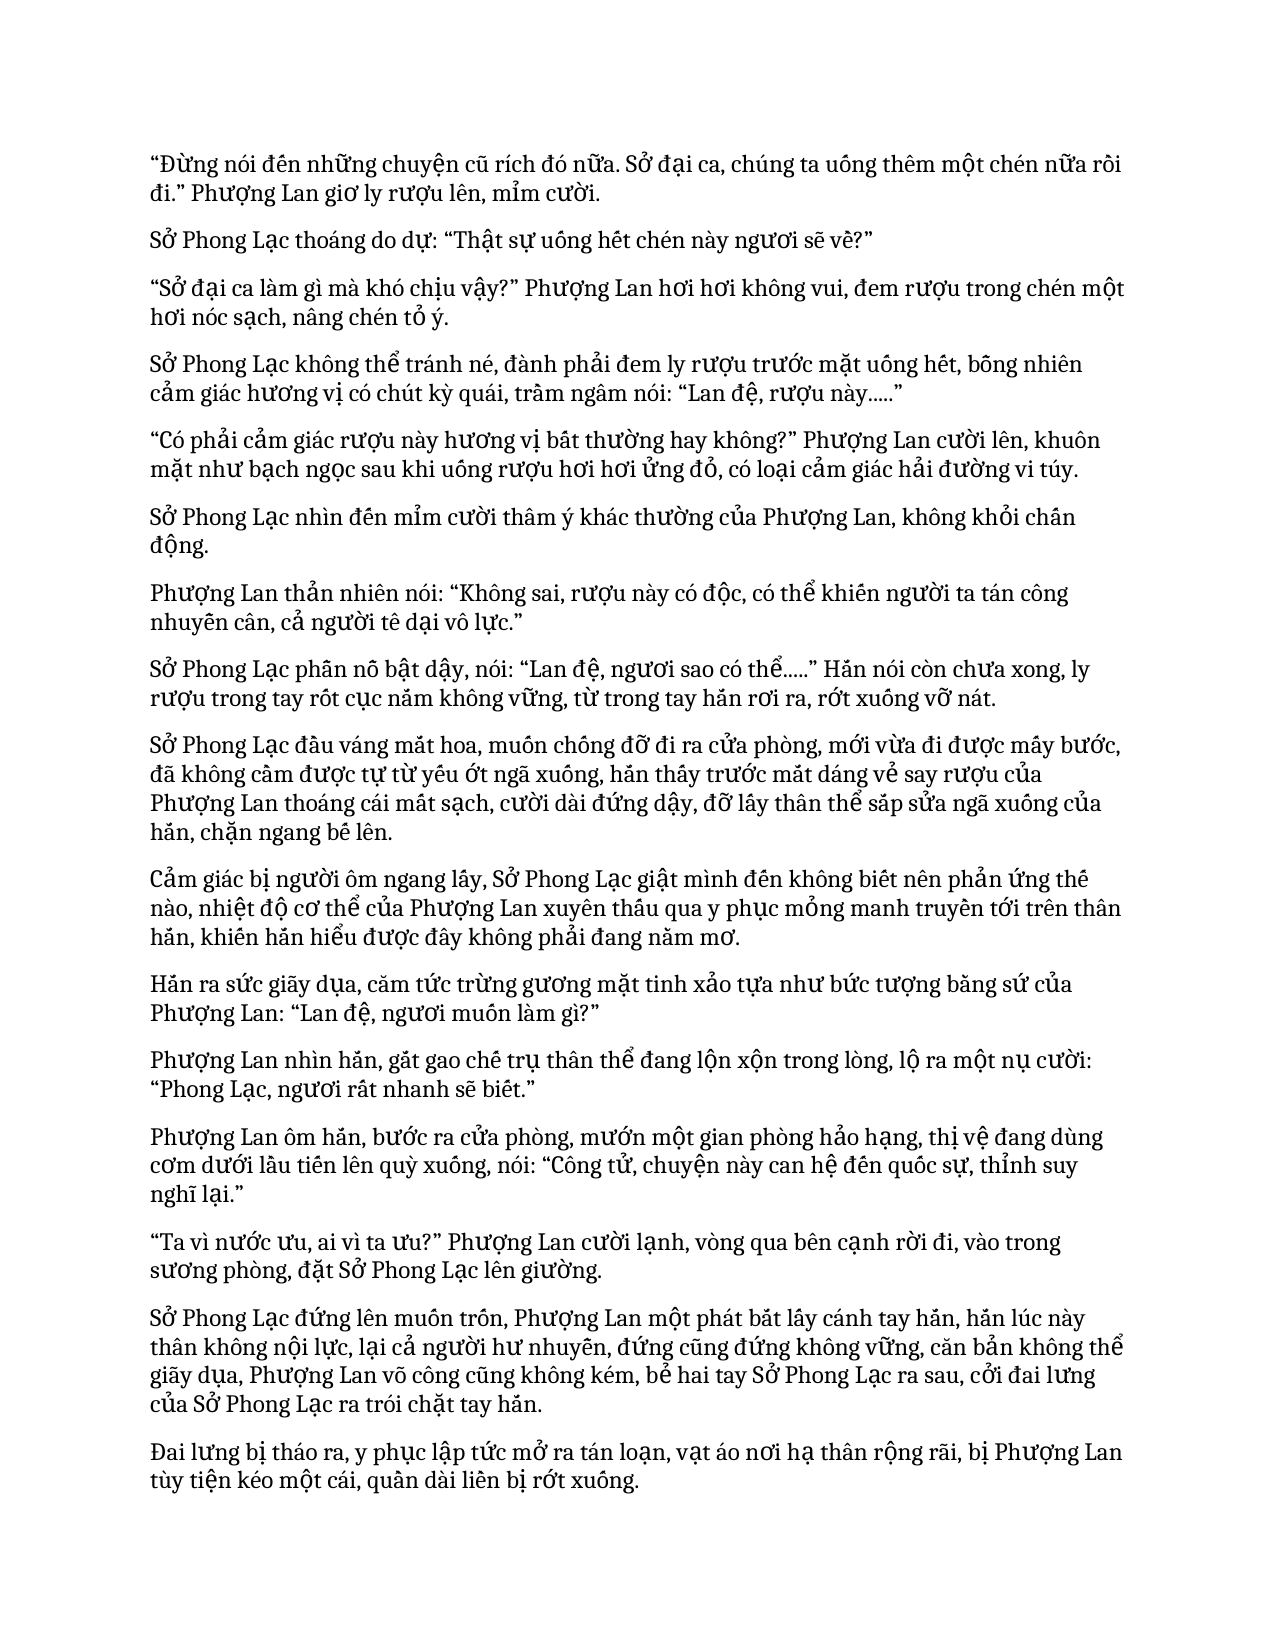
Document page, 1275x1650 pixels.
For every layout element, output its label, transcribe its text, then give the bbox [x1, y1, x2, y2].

text Sở Phong Lạc thoáng do dự: “Thật sự uống hết chén này ngươi sẽ về?” [150, 226, 1125, 255]
text Hắn ra sức giãy dụa, căm tức trừng gương mặt tinh xảo tựa như bức tượng bằng sứ của Phượng Lan: “Lan đệ, ngươi muốn làm gì?” [150, 970, 1125, 1027]
text Đai lưng bị tháo ra, y phục lập tức mở ra tán loạn, vạt áo nơi hạ thân rộng rãi, bị Phượng Lan tùy tiện kéo một cái, quần dài liền bị rớt xuống. [150, 1437, 1125, 1495]
text Sở Phong Lạc đứng lên muốn trốn, Phượng Lan một phát bắt lấy cánh tay hắn, hắn lúc này thân không nội lực, lại cả người hư nhuyễn, đứng cũng đứng không vững, căn bản không thể giãy dụa, Phượng Lan võ công cũng không kém, bẻ hai tay Sở Phong Lạc ra sau, cởi đai lưng của Sở Phong Lạc ra trói chặt tay hắn. [150, 1304, 1125, 1419]
text Sở Phong Lạc nhìn đến mỉm cười thâm ý khác thường của Phượng Lan, không khỏi chấn động. [150, 502, 1125, 560]
text Sở Phong Lạc phẫn nỗ bật dậy, nói: “Lan đệ, ngươi sao có thể.....” Hắn nói còn chưa xong, ly rượu trong tay rốt cục nắm không vững, từ trong tay hắn rơi ra, rớt xuống vỡ nát. [150, 655, 1125, 712]
text Sở Phong Lạc đầu váng mắt hoa, muốn chống đỡ đi ra cửa phòng, mới vừa đi được mấy bước, đã không cầm được tự từ yếu ớt ngã xuống, hắn thấy trước mắt dáng vẻ say rượu của Phượng Lan thoáng cái mất sạch, cười dài đứng dậy, đỡ lấy thân thể sắp sửa ngã xuống của hắn, chặn ngang bế lên. [150, 731, 1125, 846]
text Cảm giác bị người ôm ngang lấy, Sở Phong Lạc giật mình đến không biết nên phản ứng thế nào, nhiệt độ cơ thể của Phượng Lan xuyên thấu qua y phục mỏng manh truyền tới trên thân hắn, khiến hắn hiểu được đây không phải đang nằm mơ. [150, 865, 1125, 951]
text “Sở đại ca làm gì mà khó chịu vậy?” Phượng Lan hơi hơi không vui, đem rượu trong chén một hơi nóc sạch, nâng chén tỏ ý. [150, 274, 1125, 331]
text Phượng Lan ôm hắn, bước ra cửa phòng, mướn một gian phòng hảo hạng, thị vệ đang dùng cơm dưới lầu tiến lên quỳ xuống, nói: “Công tử, chuyện này can hệ đến quốc sự, thỉnh suy nghĩ lại.” [150, 1122, 1125, 1209]
text Phượng Lan nhìn hắn, gắt gao chế trụ thân thể đang lộn xộn trong lòng, lộ ra một nụ cười: “Phong Lạc, ngươi rất nhanh sẽ biết.” [150, 1046, 1125, 1104]
text Sở Phong Lạc không thể tránh né, đành phải đem ly rượu trước mặt uống hết, bỗng nhiên cảm giác hương vị có chút kỳ quái, trầm ngâm nói: “Lan đệ, rượu này.....” [150, 350, 1125, 407]
text “Đừng nói đến những chuyện cũ rích đó nữa. Sở đại ca, chúng ta uống thêm một chén nữa rồi đi.” Phượng Lan giơ ly rượu lên, mỉm cười. [150, 150, 1125, 207]
text “Có phải cảm giác rượu này hương vị bất thường hay không?” Phượng Lan cười lên, khuôn mặt như bạch ngọc sau khi uống rượu hơi hơi ửng đỏ, có loại cảm giác hải đường vi túy. [150, 426, 1125, 484]
text Phượng Lan thản nhiên nói: “Không sai, rượu này có độc, có thể khiến người ta tán công nhuyễn cân, cả người tê dại vô lực.” [150, 579, 1125, 636]
text “Ta vì nước ưu, ai vì ta ưu?” Phượng Lan cười lạnh, vòng qua bên cạnh rời đi, vào trong sương phòng, đặt Sở Phong Lạc lên giường. [150, 1227, 1125, 1285]
